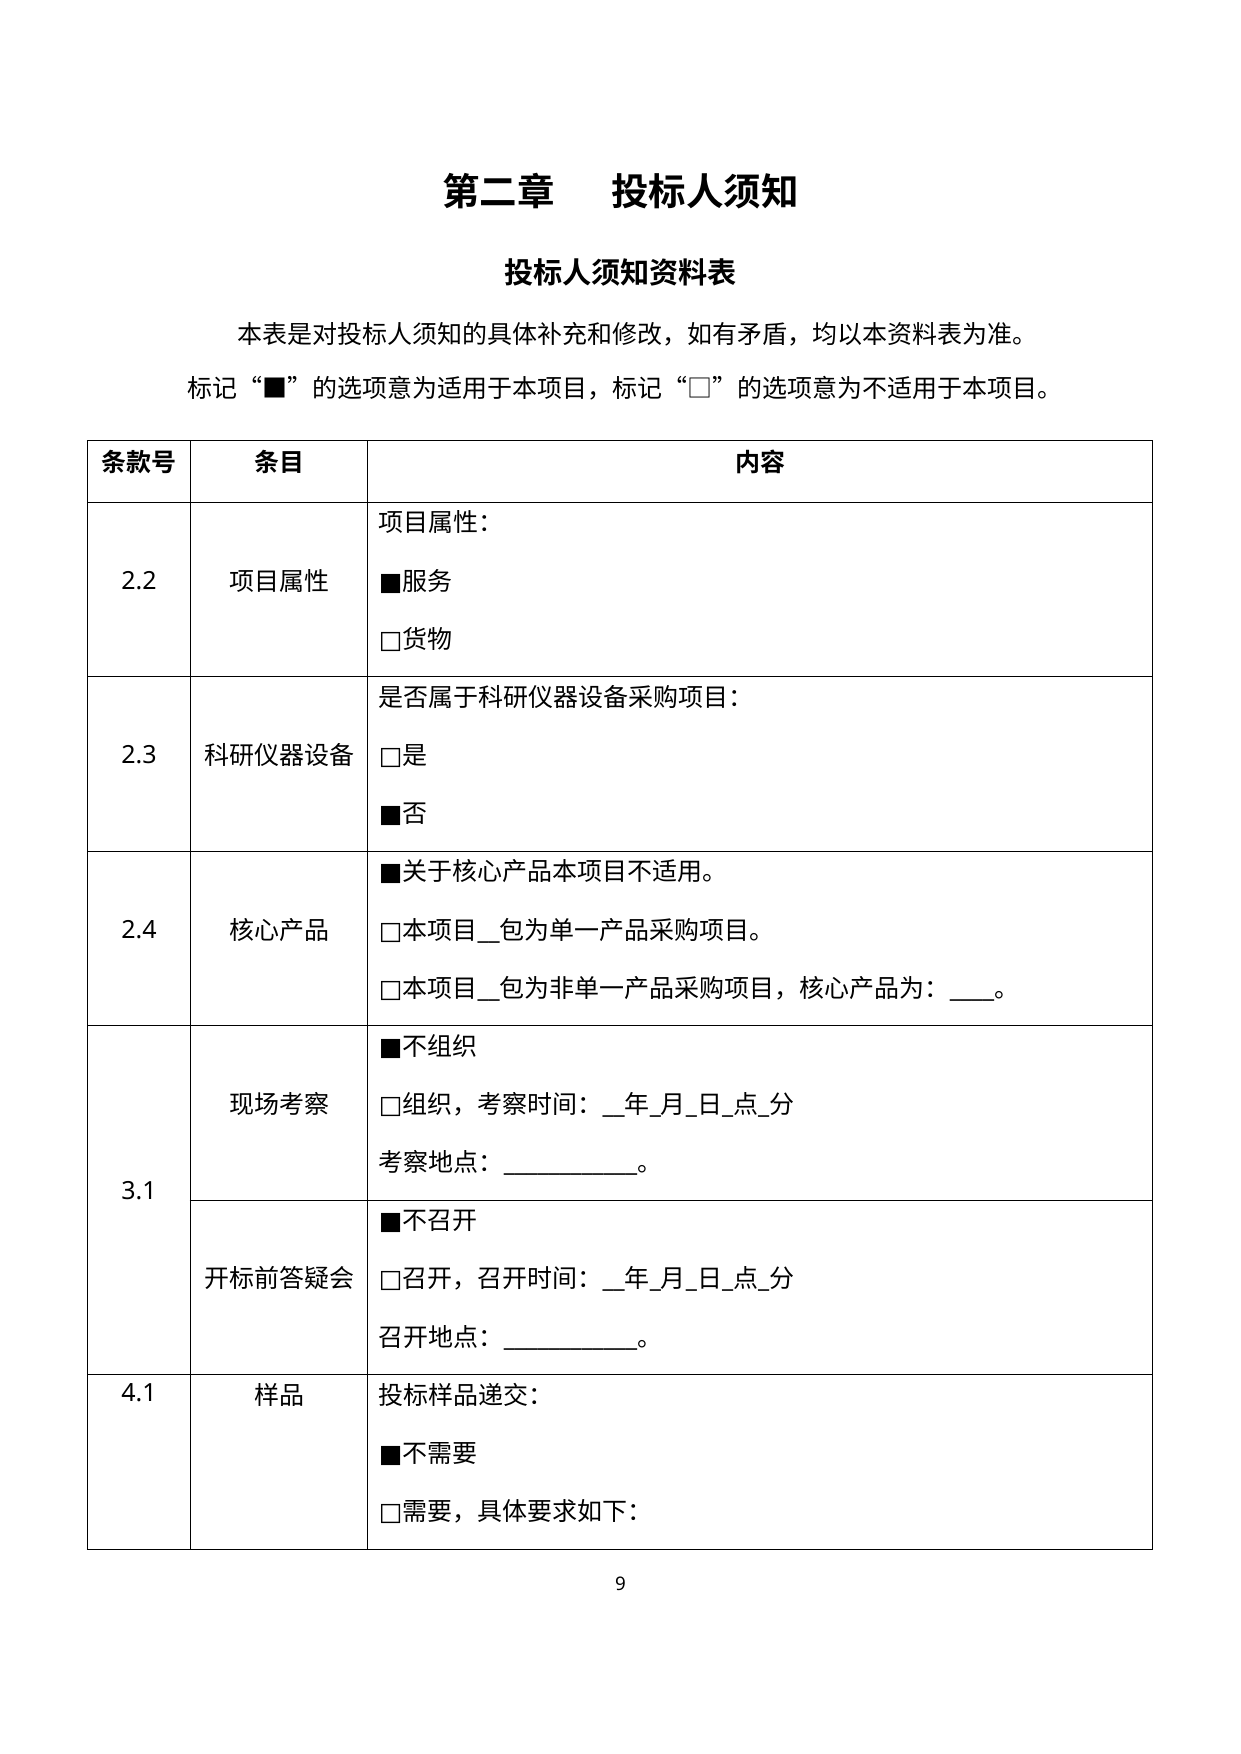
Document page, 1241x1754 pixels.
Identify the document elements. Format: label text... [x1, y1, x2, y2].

subtitle 投标人须知资料表 [188, 249, 1053, 292]
table_cell 项目属性： ■服务 □货物 [368, 503, 1152, 676]
table_cell 2.4 [88, 852, 190, 1025]
table_cell 现场考察 [191, 1026, 367, 1199]
table_cell ■关于核心产品本项目不适用。 □本项目__包为单一产品采购项目。 □本项目__包为非单一产品采购项目，核心产品为：____。 [368, 852, 1152, 1025]
table_cell ■不召开 □召开，召开时间：__年_月_日_点_分 召开地点：____________。 [368, 1201, 1152, 1374]
table_cell 是否属于科研仪器设备采购项目： □是 ■否 [368, 677, 1152, 851]
table_cell 样品 [191, 1375, 367, 1548]
table_cell 开标前答疑会 [191, 1201, 367, 1374]
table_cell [368, 1375, 1152, 1548]
table_header 内容 [368, 441, 1152, 502]
table_cell 项目属性 [191, 503, 367, 676]
table_cell 科研仪器设备 [191, 677, 367, 851]
table_cell 2.3 [88, 677, 190, 851]
table_cell 4.1 [88, 1375, 190, 1548]
subtitle 第二章 投标人须知 [188, 162, 1053, 216]
table_header 条目 [191, 441, 367, 502]
table_cell 核心产品 [191, 852, 367, 1025]
table_cell 3.1 [88, 1026, 190, 1374]
table_cell ■不组织 □组织，考察时间：__年_月_日_点_分 考察地点：____________。 [368, 1026, 1152, 1199]
table_header 条款号 [88, 441, 190, 502]
table_cell 2.2 [88, 503, 190, 676]
text 本表是对投标人须知的具体补充和修改，如有矛盾，均以本资料表为准。标记“■”的选项意为适用于本项目，标记“□”的选项意为不适用于本项目。 [187, 314, 1053, 405]
